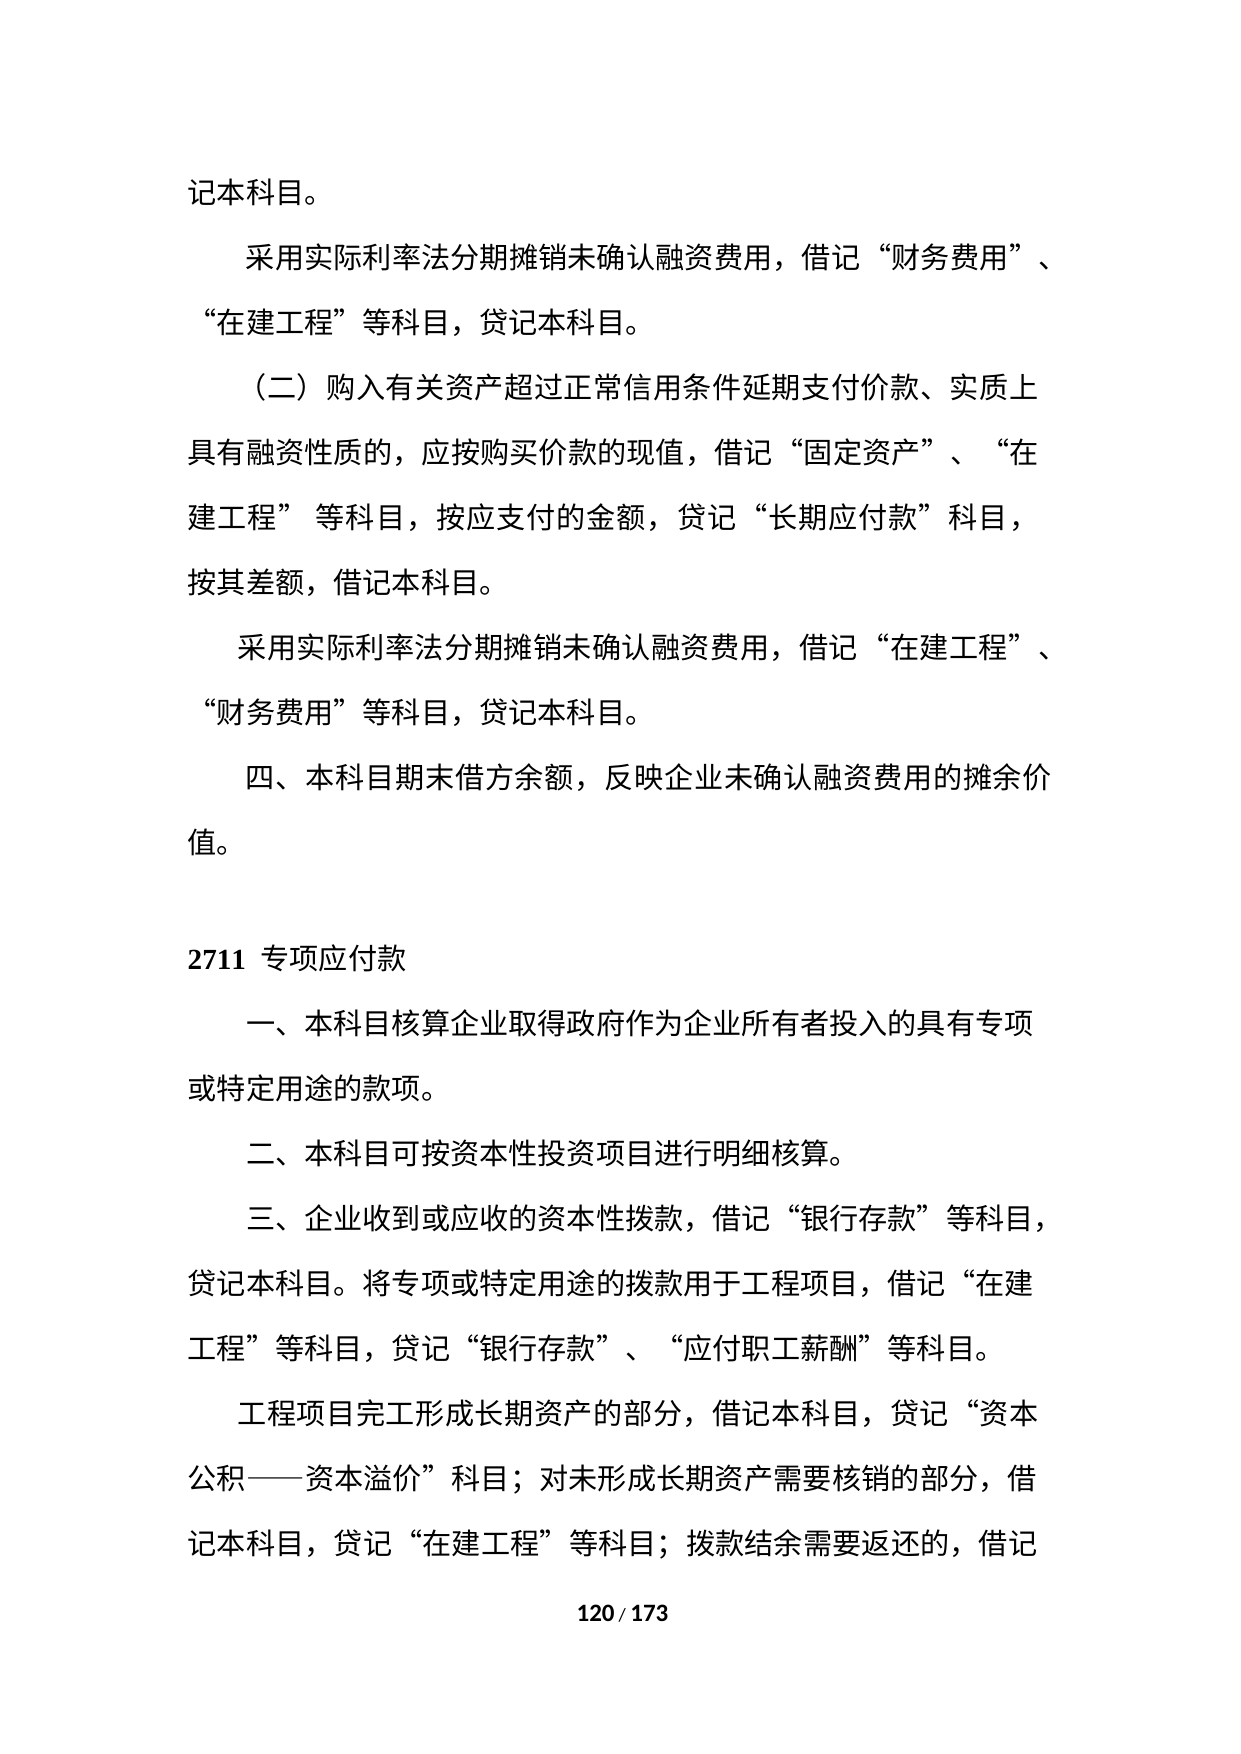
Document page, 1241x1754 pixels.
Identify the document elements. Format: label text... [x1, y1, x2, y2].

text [187, 158, 1038, 223]
text 三、企业收到或应收的资本性拨款，借记“银行存款”等科目，贷记本科目。将专项或特定用途的拨款用于工程项目，借记“在建工程”等科目，贷记“银行存款”、“应付职工薪酬”等科目。 [187, 1184, 1048, 1379]
text 采用实际利率法分期摊销未确认融资费用，借记“在建工程”、“财务费用”等科目，贷记本科目。 [187, 613, 1038, 743]
text 四、本科目期末借方余额，反映企业未确认融资费用的摊余价值。 [187, 743, 1053, 873]
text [187, 1379, 1038, 1574]
text （二）购入有关资产超过正常信用条件延期支付价款、实质上具有融资性质的，应按购买价款的现值，借记“固定资产”、“在建工程” 等科目，按应支付的金额，贷记“长期应付款”科目，按其差额，借记本科目。 [187, 353, 1038, 613]
text 采用实际利率法分期摊销未确认融资费用，借记“财务费用”、“在建工程”等科目，贷记本科目。 [187, 223, 1038, 353]
text 2711 专项应付款 [187, 924, 772, 989]
text 二、本科目可按资本性投资项目进行明细核算。 [187, 1119, 1048, 1184]
text 一、本科目核算企业取得政府作为企业所有者投入的具有专项或特定用途的款项。 [187, 989, 1048, 1119]
